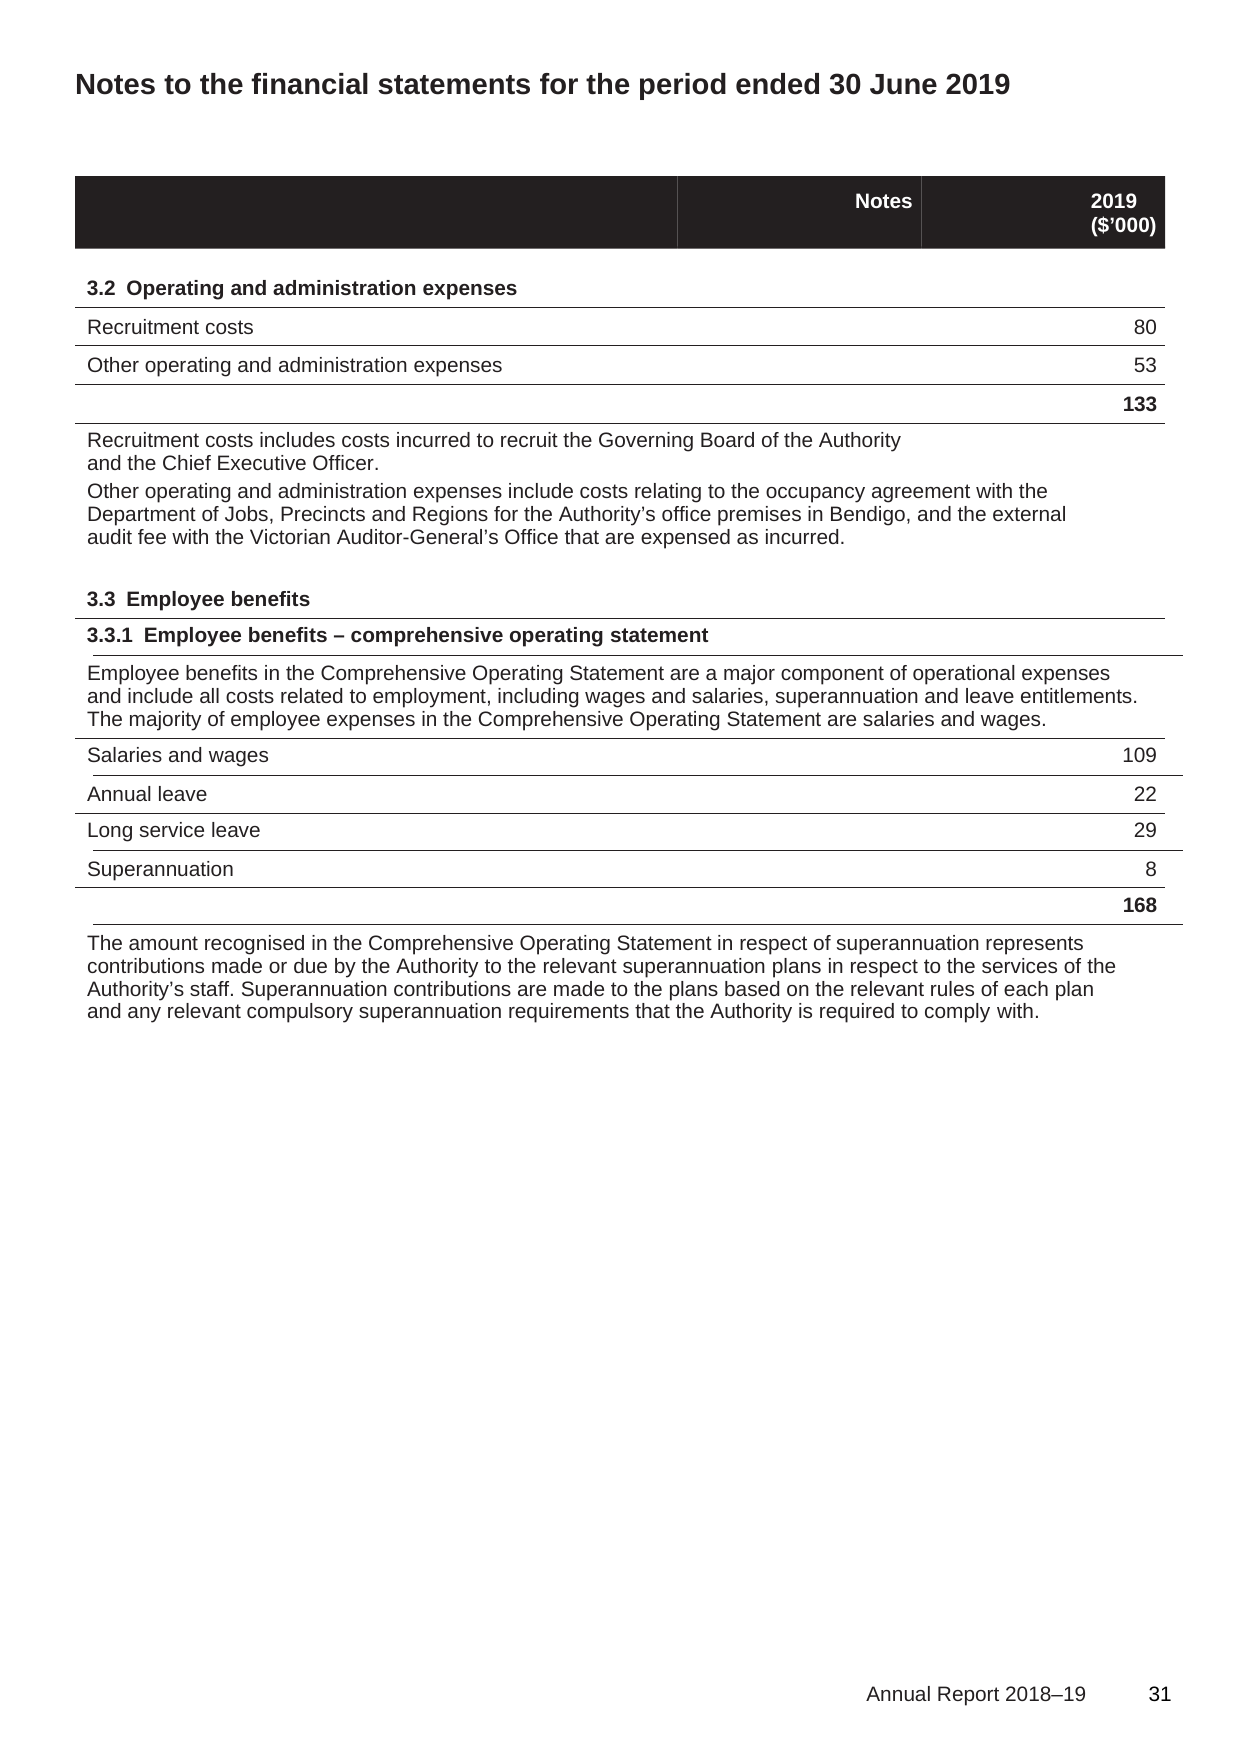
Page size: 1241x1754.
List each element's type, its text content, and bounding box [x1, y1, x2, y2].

subtitle 133 [0, 392, 1157, 416]
text Superannuation 8 [87, 857, 1240, 881]
subtitle 168 [0, 884, 1157, 916]
text Other operating and administration expenses 53 [87, 353, 1240, 377]
subtitle Employee benefits [87, 587, 1240, 611]
subtitle Operating and administration expenses [87, 276, 1240, 300]
subtitle Employee benefits – comprehensive operating statement [87, 615, 1240, 647]
text Recruitment costs 80 [87, 314, 1240, 338]
text Salaries and wages 109 [87, 734, 1240, 767]
text Annual leave 22 [87, 782, 1240, 806]
text Other operating and administration expenses include costs relating to the occupancy agreement with the Department of Jobs, Precincts and Regions for the Authority’s office premises in Bendigo, and the external audit fee with the Victorian Auditor-General’s Office that are expensed as incurred. [87, 480, 1104, 548]
text Long service leave 29 [87, 810, 1240, 842]
subtitle Notes to the financial statements for the period ended 30 June 2019 [75, 67, 1240, 101]
text Recruitment costs includes costs incurred to recruit the Governing Board of the Authority and the Chief Executive Officer. [87, 421, 934, 474]
text Employee benefits in the Comprehensive Operating Statement are a major component of operational expenses and include all costs related to employment, including wages and salaries, superannuation and leave entitlements. The majority of employee expenses in the Comprehensive Operating Statement are salaries and wages. [87, 662, 1141, 731]
text The amount recognised in the Comprehensive Operating Statement in respect of superannuation represents contributions made or due by the Authority to the relevant superannuation plans in respect to the services of the Authority’s staff. Superannuation contributions are made to the plans based on the relevant rules of each plan and any relevant compulsory superannuation requirements that the Authority is required to comply with. [87, 932, 1125, 1023]
